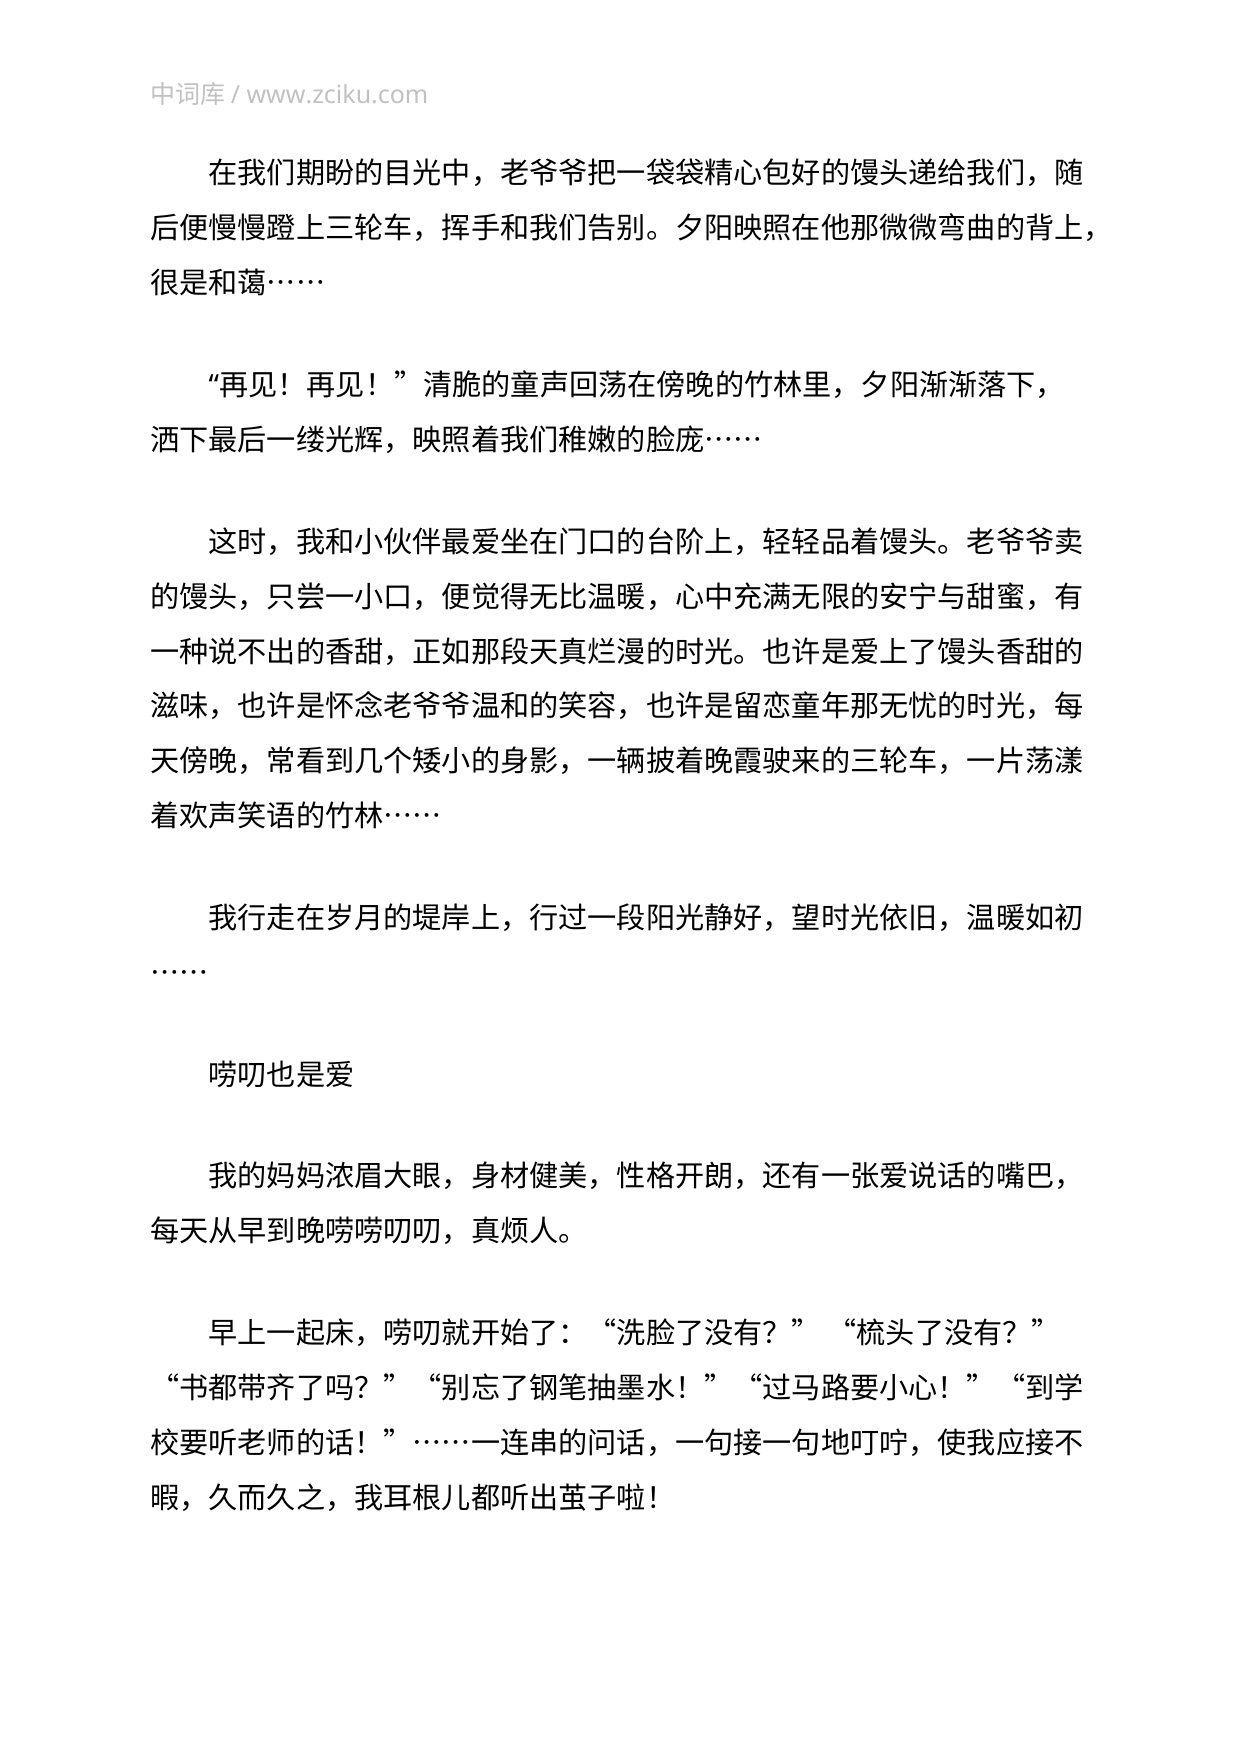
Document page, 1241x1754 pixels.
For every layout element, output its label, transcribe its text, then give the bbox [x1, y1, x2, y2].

text “再见！再见！”清脆的童声回荡在傍晚的竹林里，夕阳渐渐落下，洒下最后一缕光辉，映照着我们稚嫩的脸庞…… [150, 362, 1090, 459]
text 这时，我和小伙伴最爱坐在门口的台阶上，轻轻品着馒头。老爷爷卖的馒头，只尝一小口，便觉得无比温暖，心中充满无限的安宁与甜蜜，有一种说不出的香甜，正如那段天真烂漫的时光。也许是爱上了馒头香甜的滋味，也许是怀念老爷爷温和的笑容，也许是留恋童年那无忧的时光，每天傍晚，常看到几个矮小的身影，一辆披着晚霞驶来的三轮车，一片荡漾着欢声笑语的竹林…… [150, 518, 1090, 835]
text 我的妈妈浓眉大眼，身材健美，性格开朗，还有一张爱说话的嘴巴，每天从早到晚唠唠叨叨，真烦人。 [150, 1153, 1090, 1250]
text 唠叨也是爱 [150, 1051, 1090, 1093]
text 在我们期盼的目光中，老爷爷把一袋袋精心包好的馒头递给我们，随后便慢慢蹬上三轮车，挥手和我们告别。夕阳映照在他那微微弯曲的背上，很是和蔼…… [150, 150, 1090, 302]
text 早上一起床，唠叨就开始了：“洗脸了没有？” “梳头了没有？”“书都带齐了吗？”“别忘了钢笔抽墨水！”“过马路要小心！”“到学校要听老师的话！”……一连串的问话，一句接一句地叮咛，使我应接不暇，久而久之，我耳根儿都听出茧子啦！ [150, 1310, 1090, 1517]
text 我行走在岁月的堤岸上，行过一段阳光静好，望时光依旧，温暖如初…… [150, 894, 1090, 992]
